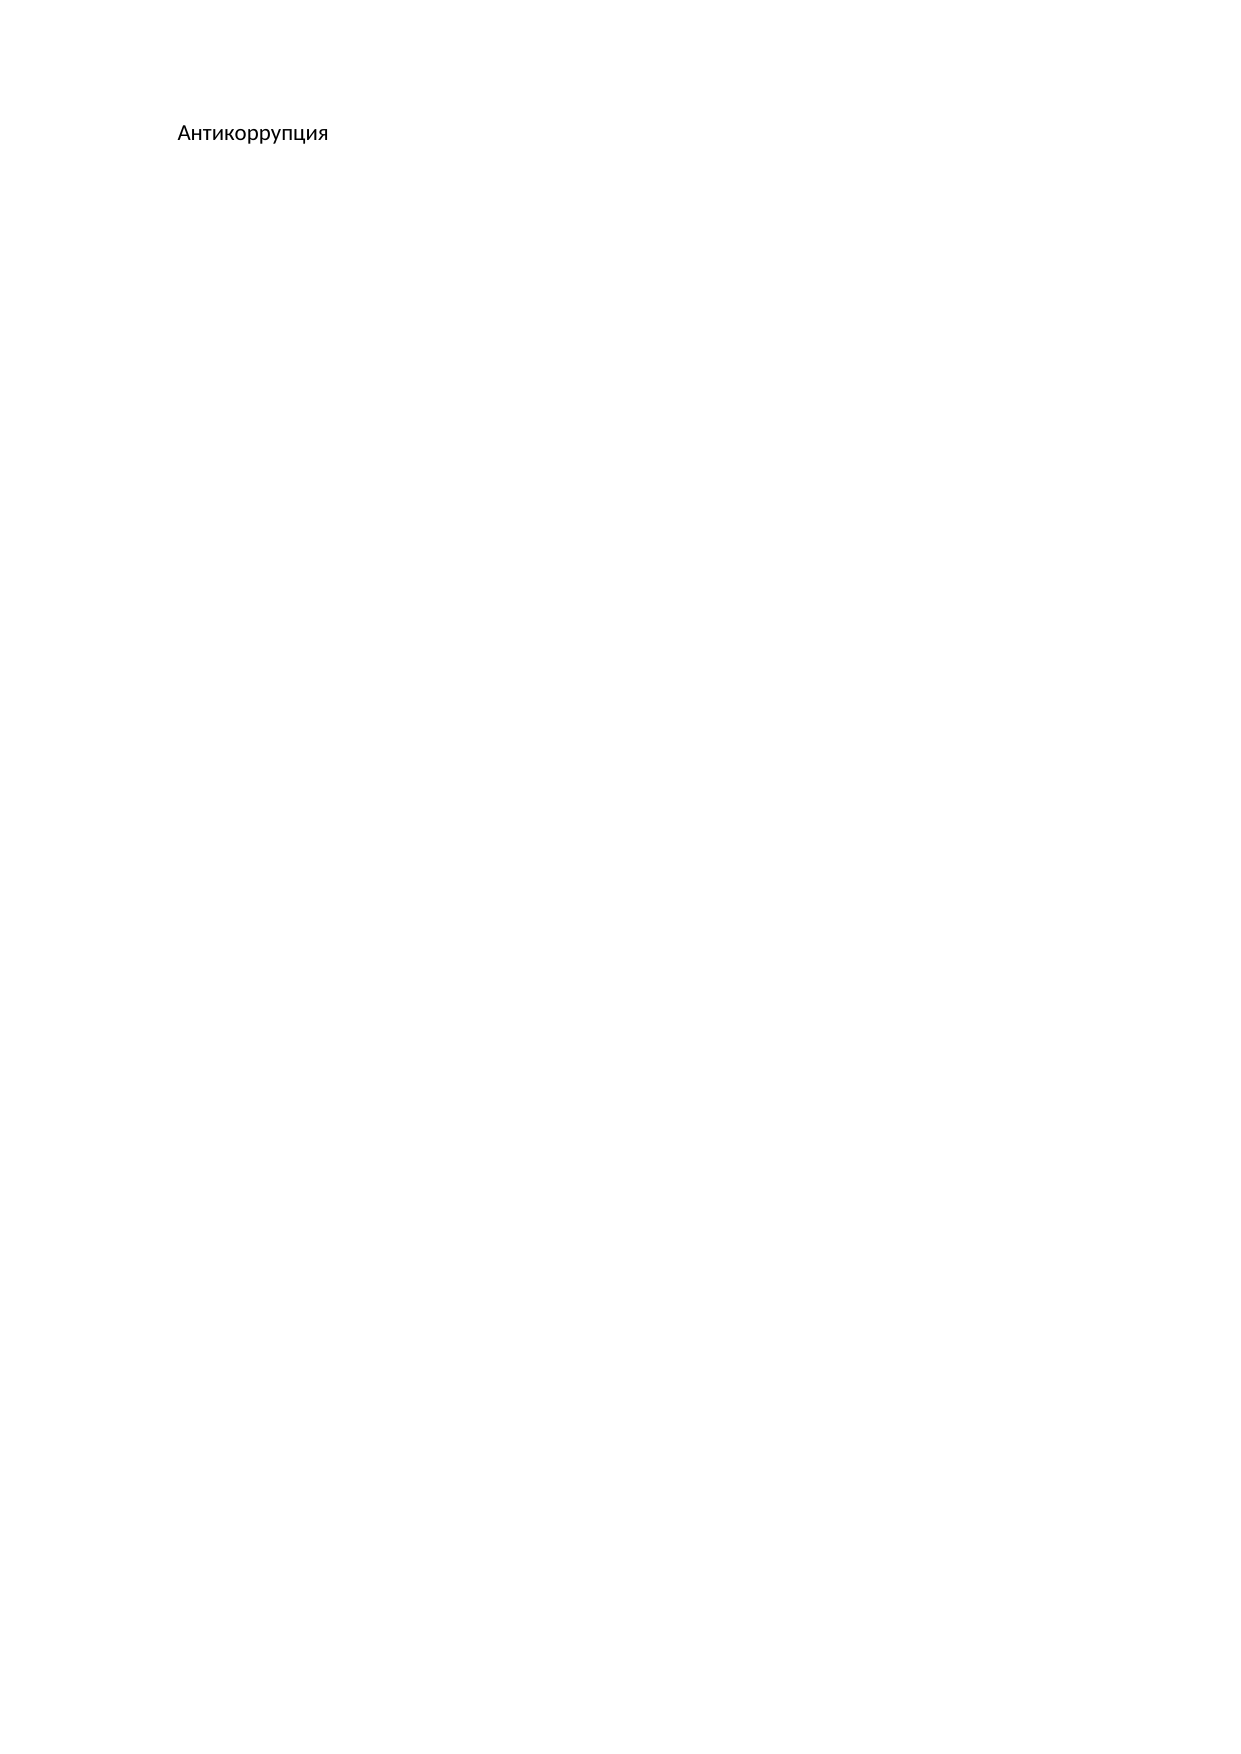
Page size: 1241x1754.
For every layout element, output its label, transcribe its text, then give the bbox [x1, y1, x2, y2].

text Антикоррупция [177, 118, 1152, 146]
